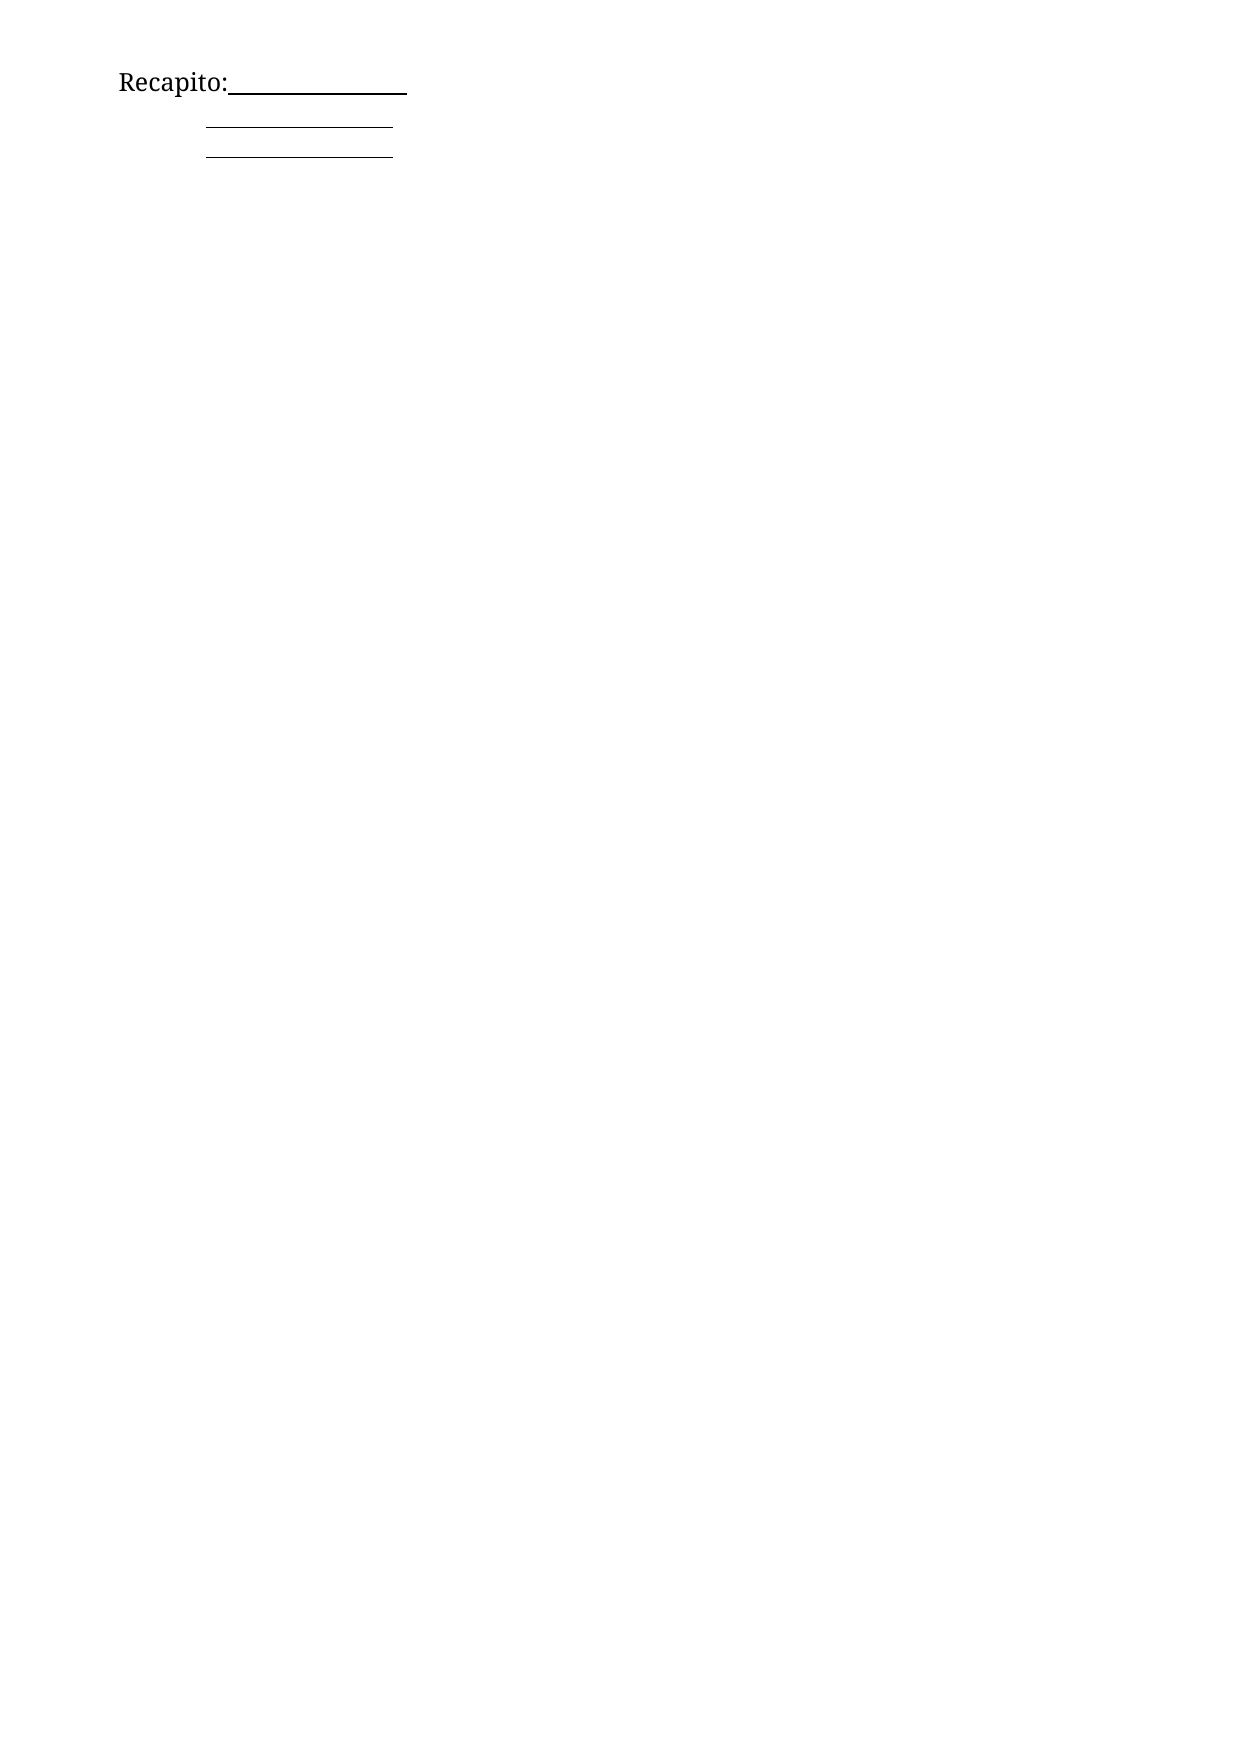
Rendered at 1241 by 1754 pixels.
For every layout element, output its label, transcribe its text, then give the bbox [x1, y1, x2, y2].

text Recapito: [118, 64, 1137, 99]
